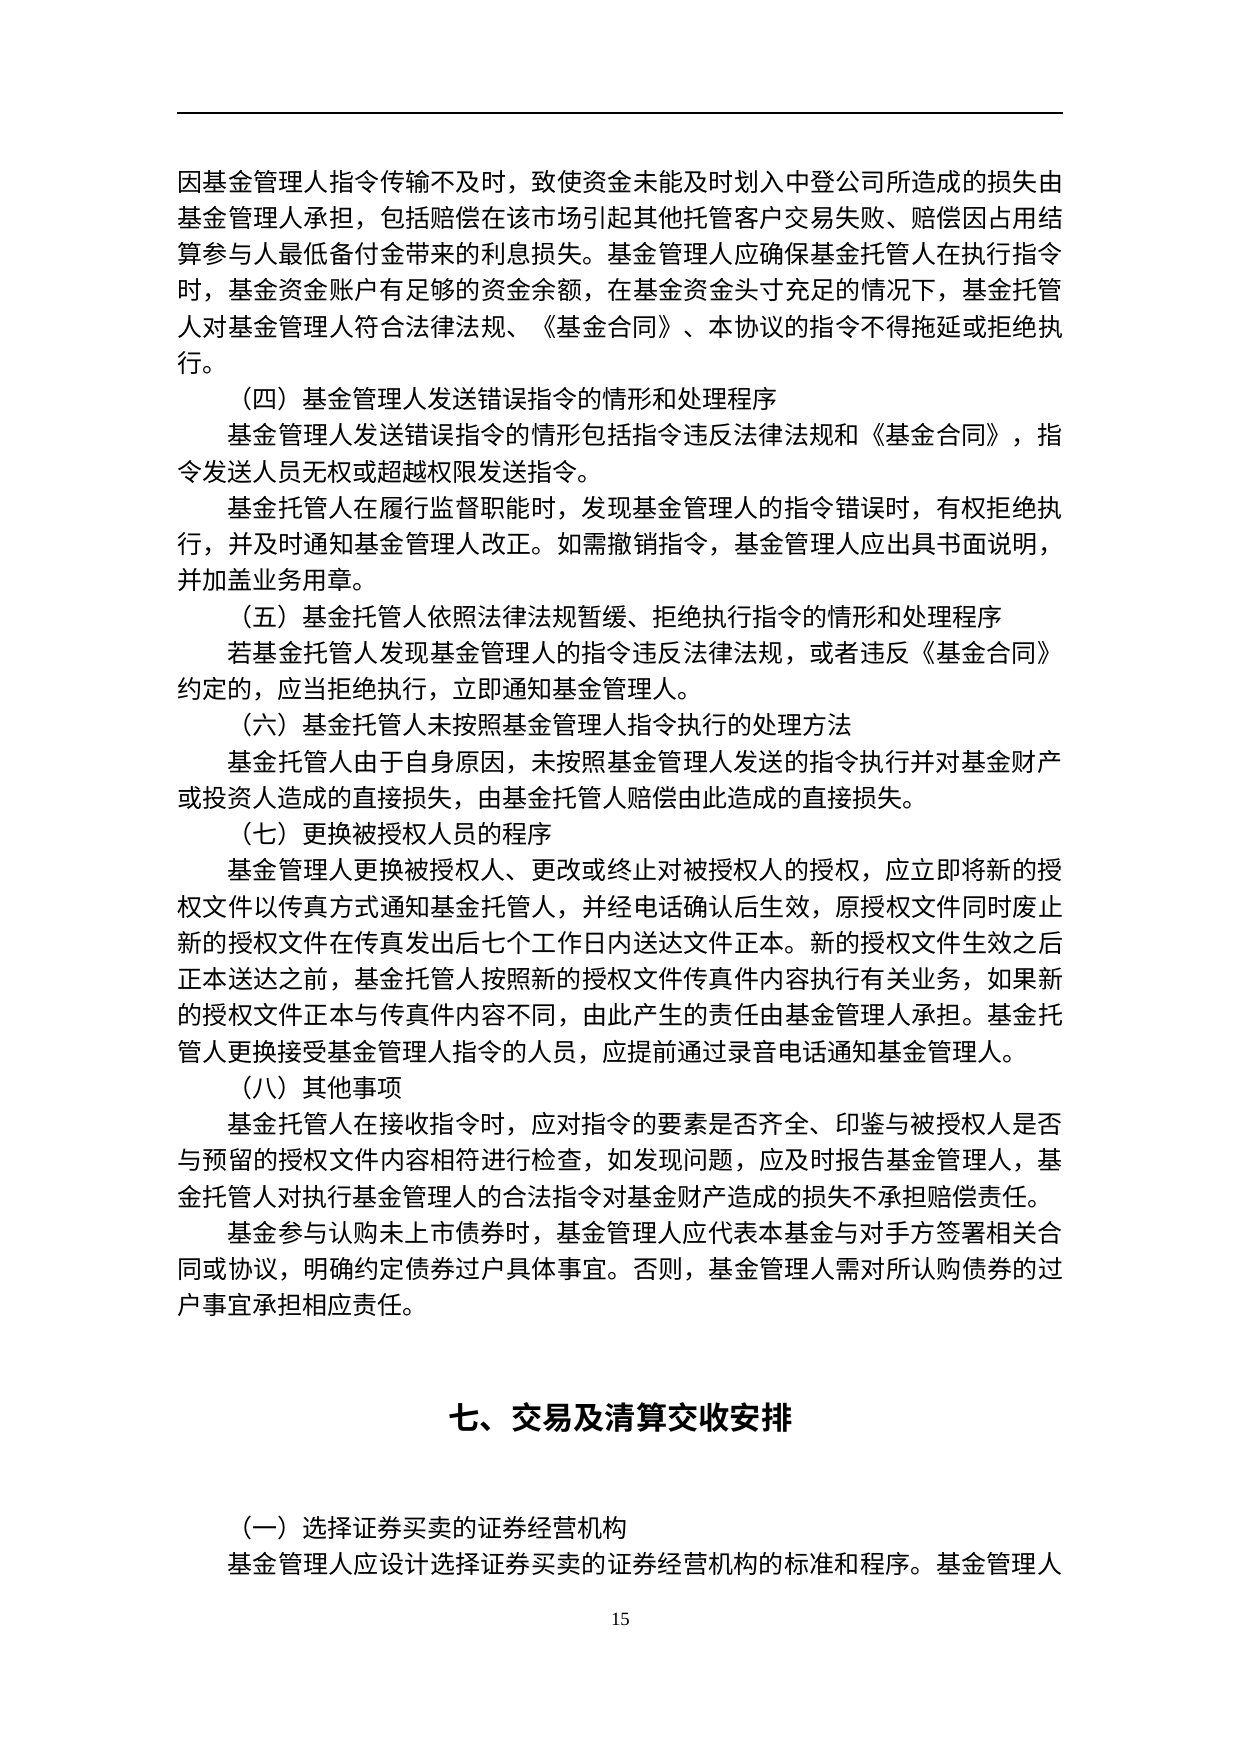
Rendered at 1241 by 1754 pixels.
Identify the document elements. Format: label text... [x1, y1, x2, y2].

text 基金托管人由于自身原因，未按照基金管理人发送的指令执行并对基金财产或投资人造成的直接损失，由基金托管人赔偿由此造成的直接损失。 [177, 742, 1063, 814]
text 若基金托管人发现基金管理人的指令违反法律法规，或者违反《基金合同》约定的，应当拒绝执行，立即通知基金管理人。 [177, 633, 1063, 706]
text 基金管理人更换被授权人、更改或终止对被授权人的授权，应立即将新的授权文件以传真方式通知基金托管人，并经电话确认后生效，原授权文件同时废止。新的授权文件在传真发出后七个工作日内送达文件正本。新的授权文件生效之后，正本送达之前，基金托管人按照新的授权文件传真件内容执行有关业务，如果新的授权文件正本与传真件内容不同，由此产生的责任由基金管理人承担。基金托管人更换接受基金管理人指令的人员，应提前通过录音电话通知基金管理人。 [177, 851, 1063, 1068]
text （四）基金管理人发送错误指令的情形和处理程序 [177, 379, 1063, 416]
text （五）基金托管人依照法律法规暂缓、拒绝执行指令的情形和处理程序 [177, 597, 1063, 633]
text 基金托管人在履行监督职能时，发现基金管理人的指令错误时，有权拒绝执行，并及时通知基金管理人改正。如需撤销指令，基金管理人应出具书面说明，并加盖业务用章。 [177, 488, 1063, 597]
text （六）基金托管人未按照基金管理人指令执行的处理方法 [177, 706, 1063, 742]
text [177, 162, 1063, 379]
text （八）其他事项 [177, 1068, 1063, 1104]
text （七）更换被授权人员的程序 [177, 814, 1063, 851]
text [177, 1544, 1063, 1581]
subtitle 七、交易及清算交收安排 [177, 1383, 1063, 1448]
text 基金管理人发送错误指令的情形包括指令违反法律法规和《基金合同》，指令发送人员无权或超越权限发送指令。 [177, 416, 1063, 488]
text （一）选择证券买卖的证券经营机构 [177, 1508, 1063, 1544]
text 基金参与认购未上市债券时，基金管理人应代表本基金与对手方签署相关合同或协议，明确约定债券过户具体事宜。否则，基金管理人需对所认购债券的过户事宜承担相应责任。 [177, 1213, 1063, 1322]
text 基金托管人在接收指令时，应对指令的要素是否齐全、印鉴与被授权人是否与预留的授权文件内容相符进行检查，如发现问题，应及时报告基金管理人，基金托管人对执行基金管理人的合法指令对基金财产造成的损失不承担赔偿责任。 [177, 1104, 1063, 1213]
